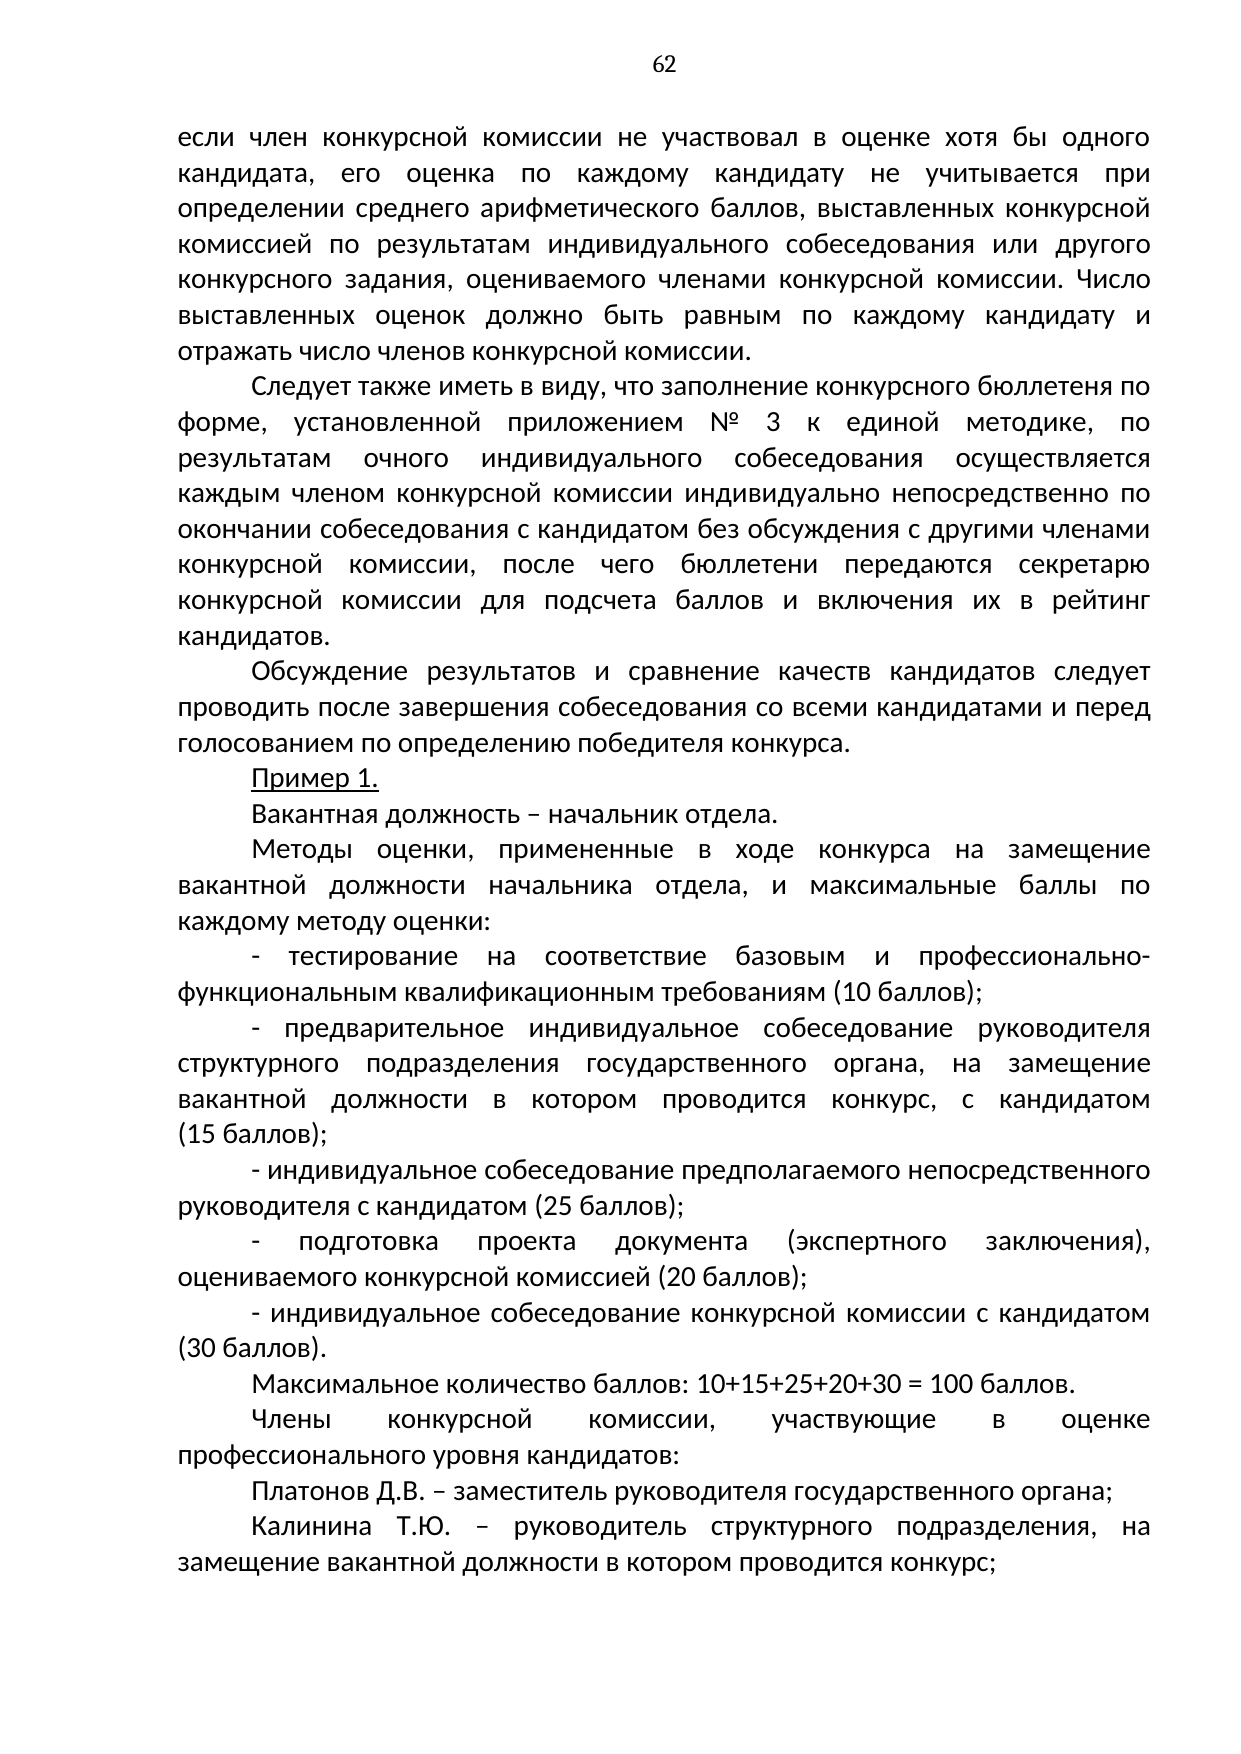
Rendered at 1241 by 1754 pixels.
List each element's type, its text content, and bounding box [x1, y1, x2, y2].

text Калинина Т.Ю. – руководитель структурного подразделения, на замещение вакантной должности в котором проводится конкурс; [177, 1507, 1152, 1579]
text - подготовка проекта документа (экспертного заключения), оцениваемого конкурсной комиссией (20 баллов); [177, 1222, 1152, 1294]
text Максимальное количество баллов: 10+15+25+20+30 = 100 баллов. [177, 1365, 1152, 1401]
text Обсуждение результатов и сравнение качеств кандидатов следует проводить после завершения собеседования со всеми кандидатами и перед голосованием по определению победителя конкурса. [177, 652, 1152, 759]
text Методы оценки, примененные в ходе конкурса на замещение вакантной должности начальника отдела, и максимальные баллы по каждому методу оценки: [177, 831, 1152, 937]
text Пример 1. [177, 759, 1152, 795]
text - индивидуальное собеседование конкурсной комиссии с кандидатом (30 баллов). [177, 1294, 1152, 1365]
text Следует также иметь в виду, что заполнение конкурсного бюллетеня по форме, установленной приложением № 3 к единой методике, по результатам очного индивидуального собеседования осуществляется каждым членом конкурсной комиссии индивидуально непосредственно по окончании собеседования с кандидатом без обсуждения с другими членами конкурсной комиссии, после чего бюллетени передаются секретарю конкурсной комиссии для подсчета баллов и включения их в рейтинг кандидатов. [177, 367, 1152, 652]
text - предварительное индивидуальное собеседование руководителя структурного подразделения государственного органа, на замещение вакантной должности в котором проводится конкурс, с кандидатом (15 баллов); [177, 1009, 1152, 1151]
text Платонов Д.В. – заместитель руководителя государственного органа; [177, 1472, 1152, 1507]
text - тестирование на соответствие базовым и профессионально-функциональным квалификационным требованиям (10 баллов); [177, 937, 1152, 1009]
text Члены конкурсной комиссии, участвующие в оценке профессионального уровня кандидатов: [177, 1401, 1152, 1472]
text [177, 118, 1152, 367]
text Вакантная должность – начальник отдела. [177, 795, 1152, 831]
text - индивидуальное собеседование предполагаемого непосредственного руководителя с кандидатом (25 баллов); [177, 1151, 1152, 1222]
